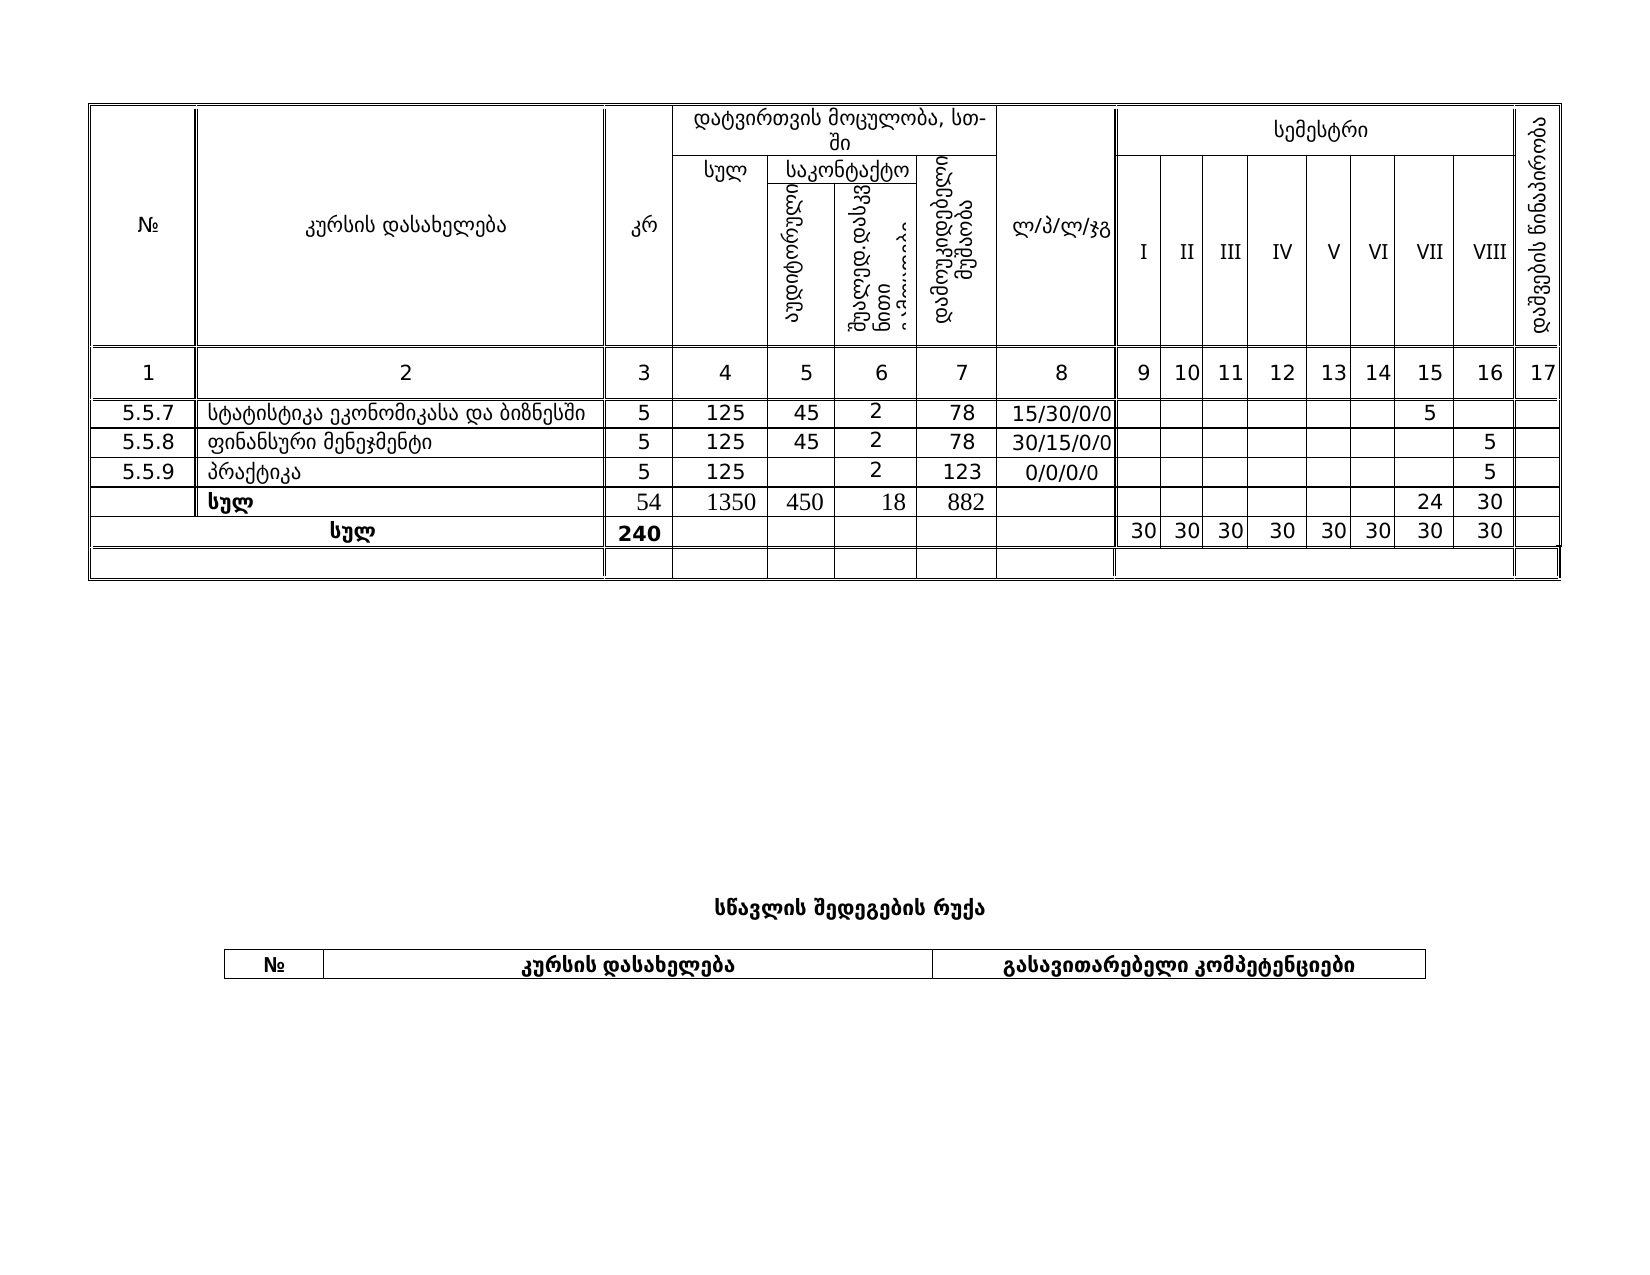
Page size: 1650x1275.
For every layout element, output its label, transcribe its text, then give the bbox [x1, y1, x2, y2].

table_cell 5.5.7 [90, 398, 196, 427]
table_cell 5 [606, 429, 672, 457]
table_cell IV [1248, 156, 1306, 345]
table_cell [1395, 458, 1453, 486]
table_cell 30 [1203, 517, 1247, 546]
table_header კურსის დასახელება [196, 104, 605, 345]
table_cell 30 [1454, 517, 1513, 546]
table_cell 18 [835, 488, 916, 516]
table_cell [673, 517, 767, 546]
table_cell V [1307, 156, 1350, 345]
table_cell 24 [1395, 488, 1453, 516]
table_cell [1248, 429, 1306, 457]
table_header კრ [605, 106, 672, 345]
table_cell 4 [673, 348, 767, 398]
table_header № [225, 950, 323, 978]
table_cell 2 [835, 429, 916, 457]
table_cell [1118, 401, 1160, 427]
table_cell 78 [917, 429, 996, 457]
table_cell 15/30/0/0 [997, 401, 1114, 427]
table_cell აუდიტორული [768, 184, 834, 345]
table_cell [1118, 458, 1160, 486]
table_cell 125 [673, 429, 767, 457]
table_cell 9 [1118, 348, 1160, 398]
table_cell შუალედ.დასკვნითი გამოცდები [835, 184, 916, 345]
table_cell [1516, 458, 1559, 486]
table_cell 882 [917, 488, 996, 516]
table_cell [1307, 401, 1350, 427]
table_cell [1203, 401, 1247, 427]
table_cell [1248, 401, 1306, 427]
table_cell VI [1351, 156, 1394, 345]
table_cell 45 [768, 429, 834, 457]
table_cell 450 [768, 488, 834, 516]
table_cell [1515, 547, 1559, 578]
text სწავლის შედეგების რუქა [168, 896, 1532, 920]
table_cell [1118, 429, 1160, 457]
table_cell [1161, 488, 1202, 516]
table_header დაშვების წინაპირობა [1515, 106, 1559, 345]
table_cell სულ [198, 488, 603, 516]
table_cell 54 [606, 488, 672, 516]
table_cell 2 [835, 458, 916, 486]
table_cell [997, 549, 1114, 578]
table_header კურსის დასახელება [324, 950, 932, 978]
table_cell 5 [1454, 429, 1513, 457]
table_cell 3 [606, 348, 672, 398]
table_cell 30 [1351, 517, 1394, 546]
table_cell 7 [917, 348, 996, 398]
table_cell 30 [1161, 517, 1202, 546]
table_cell 1350 [673, 488, 767, 516]
table_cell [1516, 488, 1559, 516]
table_cell სტატისტიკა ეკონომიკასა და ბიზნესში [198, 401, 603, 427]
table_cell [1161, 429, 1202, 457]
table_cell 5 [1454, 458, 1513, 486]
table_cell 15 [1395, 348, 1453, 398]
table_cell 78 [917, 401, 996, 427]
table_cell [1515, 398, 1561, 427]
table_cell [1351, 458, 1394, 486]
table_cell [673, 549, 767, 578]
table_cell სულ [91, 517, 603, 546]
table_cell ფინანსური მენეჯმენტი [198, 429, 603, 457]
table_cell [835, 549, 916, 578]
table_cell 5 [768, 348, 834, 398]
table_cell 5.5.8 [91, 429, 194, 457]
table_header ლ/პ/ლ/ჯგ [997, 106, 1116, 345]
table_cell 6 [835, 348, 916, 398]
table_cell 30 [1395, 517, 1453, 546]
table_cell [1351, 429, 1394, 457]
table_cell საკონტაქტო [768, 156, 916, 182]
table_cell 125 [673, 401, 767, 427]
table_cell [1114, 546, 1515, 578]
table_cell 5.5.9 [91, 458, 194, 486]
table_cell 13 [1307, 348, 1350, 398]
table_cell [1307, 488, 1350, 516]
table_cell [1203, 488, 1247, 516]
table_cell [91, 488, 194, 516]
table_cell [1351, 488, 1394, 516]
table_cell [1248, 458, 1306, 486]
table_cell 5 [606, 458, 672, 486]
table_cell 2 [198, 348, 603, 398]
table_cell 1 [90, 345, 196, 398]
table_cell [1161, 458, 1202, 486]
table_cell 17 [1515, 345, 1561, 398]
table_cell დამოუკიდებელი მუშაობა [917, 156, 996, 345]
table_header სემესტრი [1116, 104, 1515, 155]
table_cell პრაქტიკა [198, 458, 603, 486]
table_cell [997, 488, 1114, 516]
table_cell [917, 517, 996, 546]
table_cell [1161, 401, 1202, 427]
table_header გასავითარებელი კომპეტენციები [933, 950, 1425, 978]
table_cell 30 [1454, 488, 1513, 516]
table_header დატვირთვის მოცულობა, სთ-ში [673, 106, 996, 155]
table_header № [91, 106, 196, 345]
table_cell 14 [1351, 348, 1394, 398]
table_cell 240 [606, 517, 672, 546]
table_cell [768, 458, 834, 486]
table_cell VII [1395, 156, 1453, 345]
table_cell [917, 549, 996, 578]
table_cell [1454, 401, 1513, 427]
table_cell 30 [1307, 517, 1350, 546]
table_cell VIII [1454, 156, 1513, 345]
table_cell 8 [997, 348, 1114, 398]
table_cell [1248, 488, 1306, 516]
table_cell 5 [1395, 401, 1453, 427]
table_cell 10 [1161, 348, 1202, 398]
table_cell 0/0/0/0 [997, 458, 1114, 486]
table_cell [1395, 429, 1453, 457]
table_cell 11 [1203, 348, 1247, 398]
table_cell 5 [606, 401, 672, 427]
table_cell 30 [1118, 517, 1160, 546]
table_cell 30/15/0/0 [997, 429, 1114, 457]
table_cell [1516, 429, 1559, 457]
table_cell 16 [1454, 348, 1513, 398]
table_cell [90, 546, 605, 578]
table_cell 2 [835, 401, 916, 427]
table_cell [1307, 458, 1350, 486]
table_cell [1118, 488, 1160, 516]
table_cell [1203, 429, 1247, 457]
table_cell 45 [768, 401, 834, 427]
table_cell II [1161, 156, 1202, 345]
table_cell [768, 517, 834, 546]
table_cell სულ [673, 156, 767, 345]
table_cell [1203, 458, 1247, 486]
table_cell 30 [1248, 517, 1306, 546]
table_cell [605, 549, 672, 578]
table_cell [1351, 401, 1394, 427]
table_cell III [1203, 156, 1247, 345]
table_cell [1307, 429, 1350, 457]
table_cell [768, 549, 834, 578]
table_cell [997, 517, 1114, 546]
table_cell 125 [673, 458, 767, 486]
table_cell 12 [1248, 348, 1306, 398]
table_cell [1516, 517, 1559, 546]
table_cell [835, 517, 916, 546]
table_cell 123 [917, 458, 996, 486]
table_cell I [1118, 156, 1160, 345]
